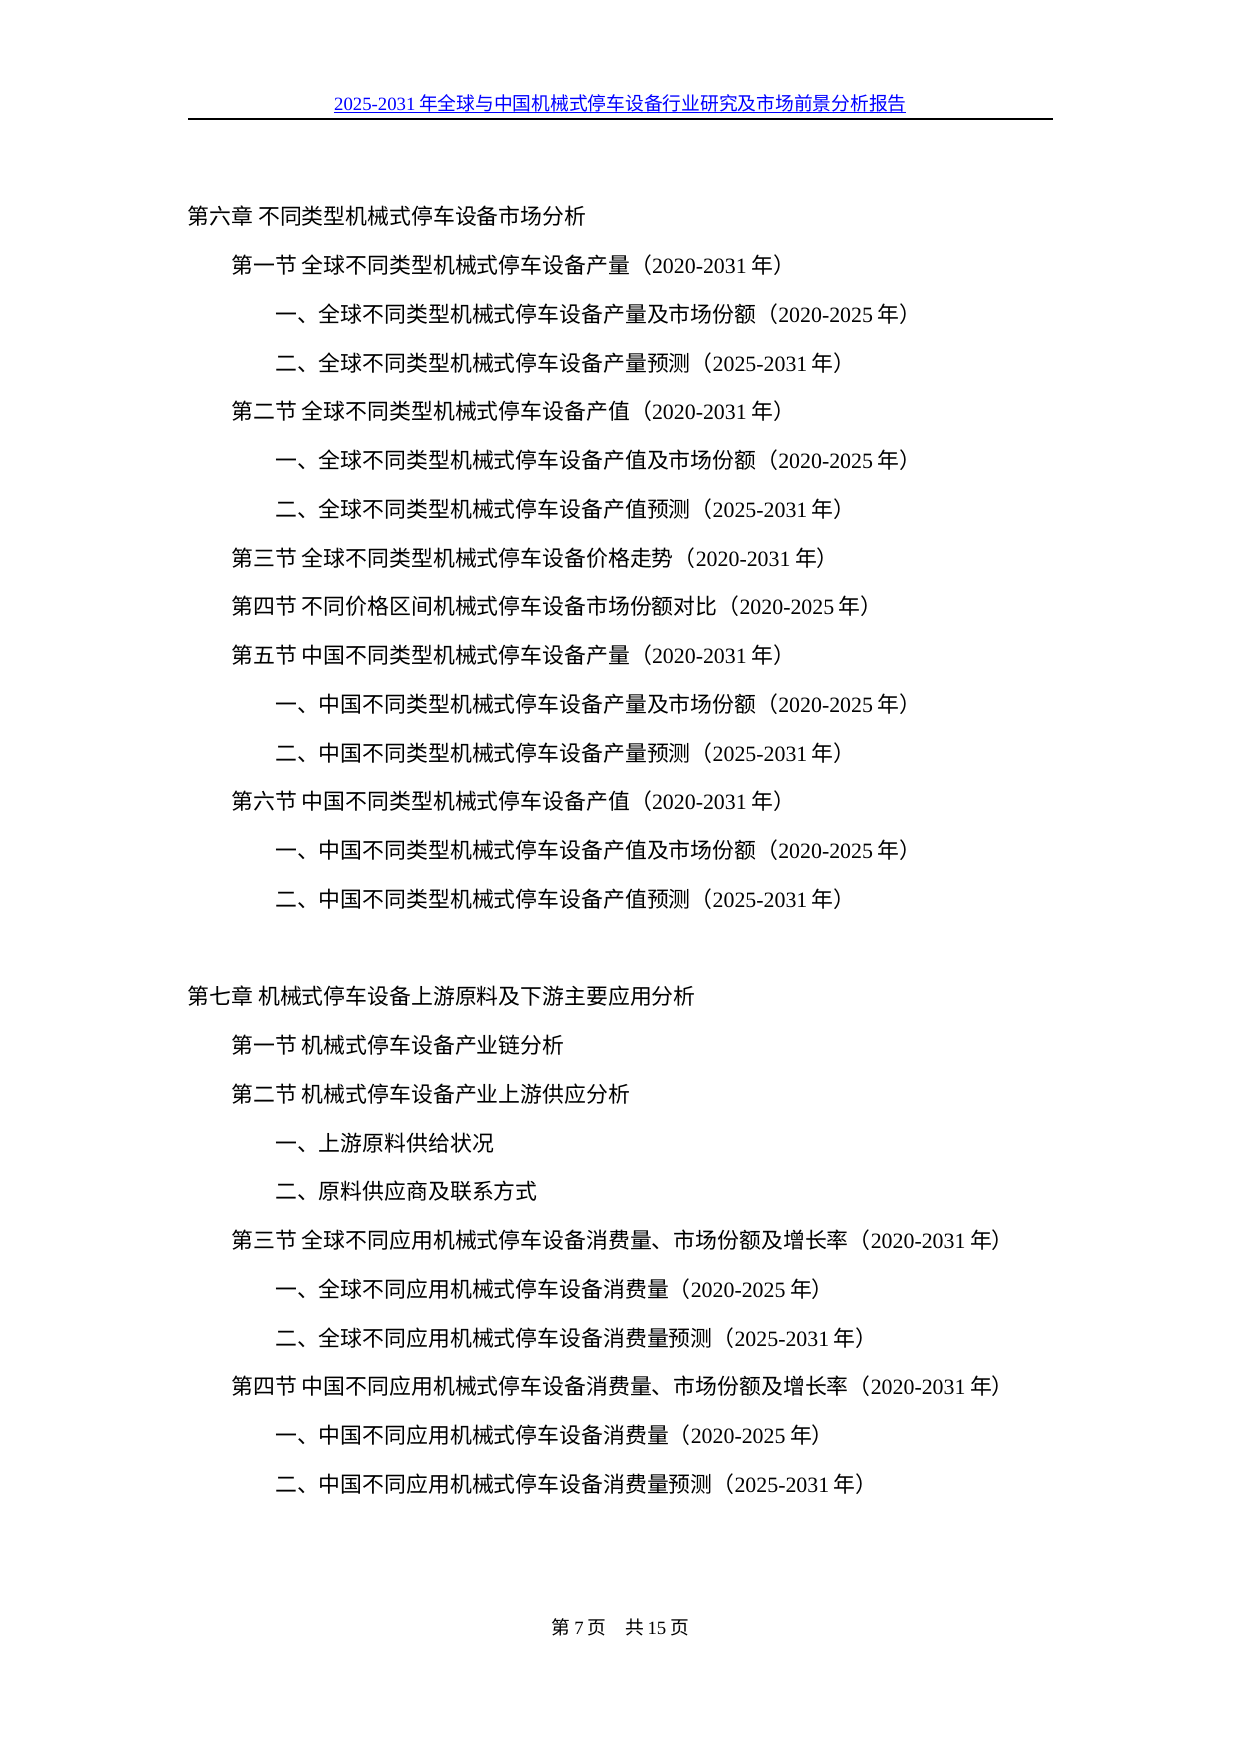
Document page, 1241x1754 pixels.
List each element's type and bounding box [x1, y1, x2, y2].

text [187, 150, 1053, 1499]
